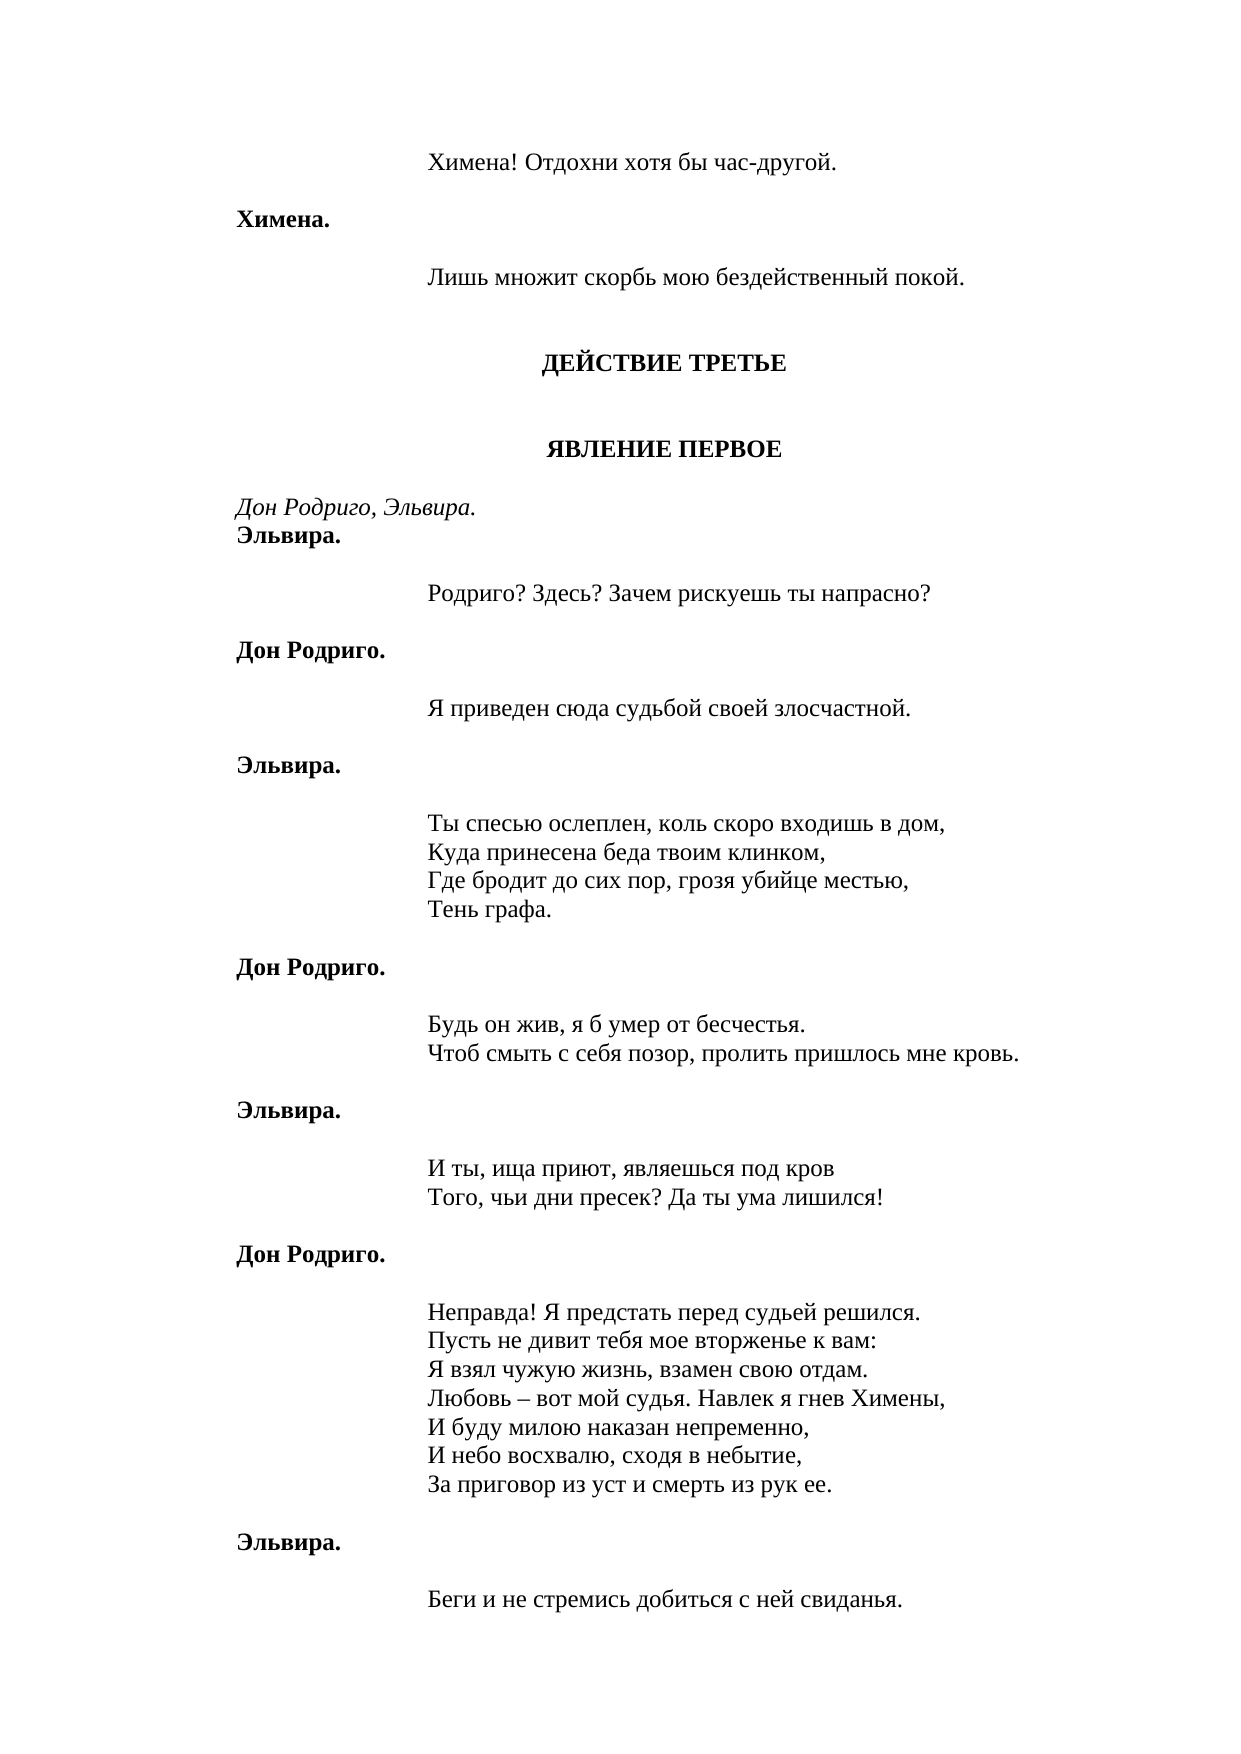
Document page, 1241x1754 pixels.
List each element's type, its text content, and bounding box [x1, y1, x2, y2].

text Эльвира. [177, 751, 1152, 779]
text Дон Родриго, Эльвира. [177, 492, 1152, 521]
text И небо восхвалю, сходя в небытие, [386, 1441, 1089, 1469]
text Родриго? Здесь? Зачем рискуешь ты напрасно? [386, 578, 1089, 607]
text Эльвира. [177, 1096, 1152, 1124]
text Я приведен сюда судьбой своей злосчастной. [386, 693, 1089, 722]
text И ты, ища приют, являешься под кров [386, 1153, 1089, 1182]
text Тень графа. [386, 894, 1089, 923]
text Чтоб смыть с себя позор, пролить пришлось мне кровь. [386, 1038, 1089, 1067]
text Химена! Отдохни хотя бы час-другой. [386, 147, 1089, 176]
text Дон Родриго. [177, 636, 1152, 664]
text Ты спесью ослеплен, коль скоро входишь в дом, [386, 808, 1089, 837]
text Дон Родриго. [177, 952, 1152, 981]
text Пусть не дивит тебя мое вторженье к вам: [386, 1326, 1089, 1354]
subtitle ДЕЙСТВИЕ ТРЕТЬЕ [177, 348, 1152, 377]
text Будь он жив, я б умер от бесчестья. [386, 1009, 1089, 1038]
text Беги и не стремись добиться с ней свиданья. [386, 1584, 1089, 1613]
text За приговор из уст и смерть из рук ее. [386, 1469, 1089, 1498]
text Где бродит до сих пор, грозя убийце местью, [386, 866, 1089, 894]
subtitle ЯВЛЕНИЕ ПЕРВОЕ [177, 434, 1152, 463]
text Любовь – вот мой судья. Навлек я гнев Химены, [386, 1383, 1089, 1412]
text Неправда! Я предстать перед судьей решился. [386, 1297, 1089, 1326]
text Эльвира. [177, 521, 1152, 549]
text Я взял чужую жизнь, взамен свою отдам. [386, 1354, 1089, 1383]
text Дон Родриго. [177, 1239, 1152, 1268]
text Лишь множит скорбь мою бездейственный покой. [386, 262, 1089, 291]
text Химена. [177, 204, 1152, 233]
text Того, чьи дни пресек? Да ты ума лишился! [386, 1182, 1089, 1211]
text Куда принесена беда твоим клинком, [386, 837, 1089, 866]
text Эльвира. [177, 1527, 1152, 1556]
text И буду милою наказан непременно, [386, 1412, 1089, 1441]
